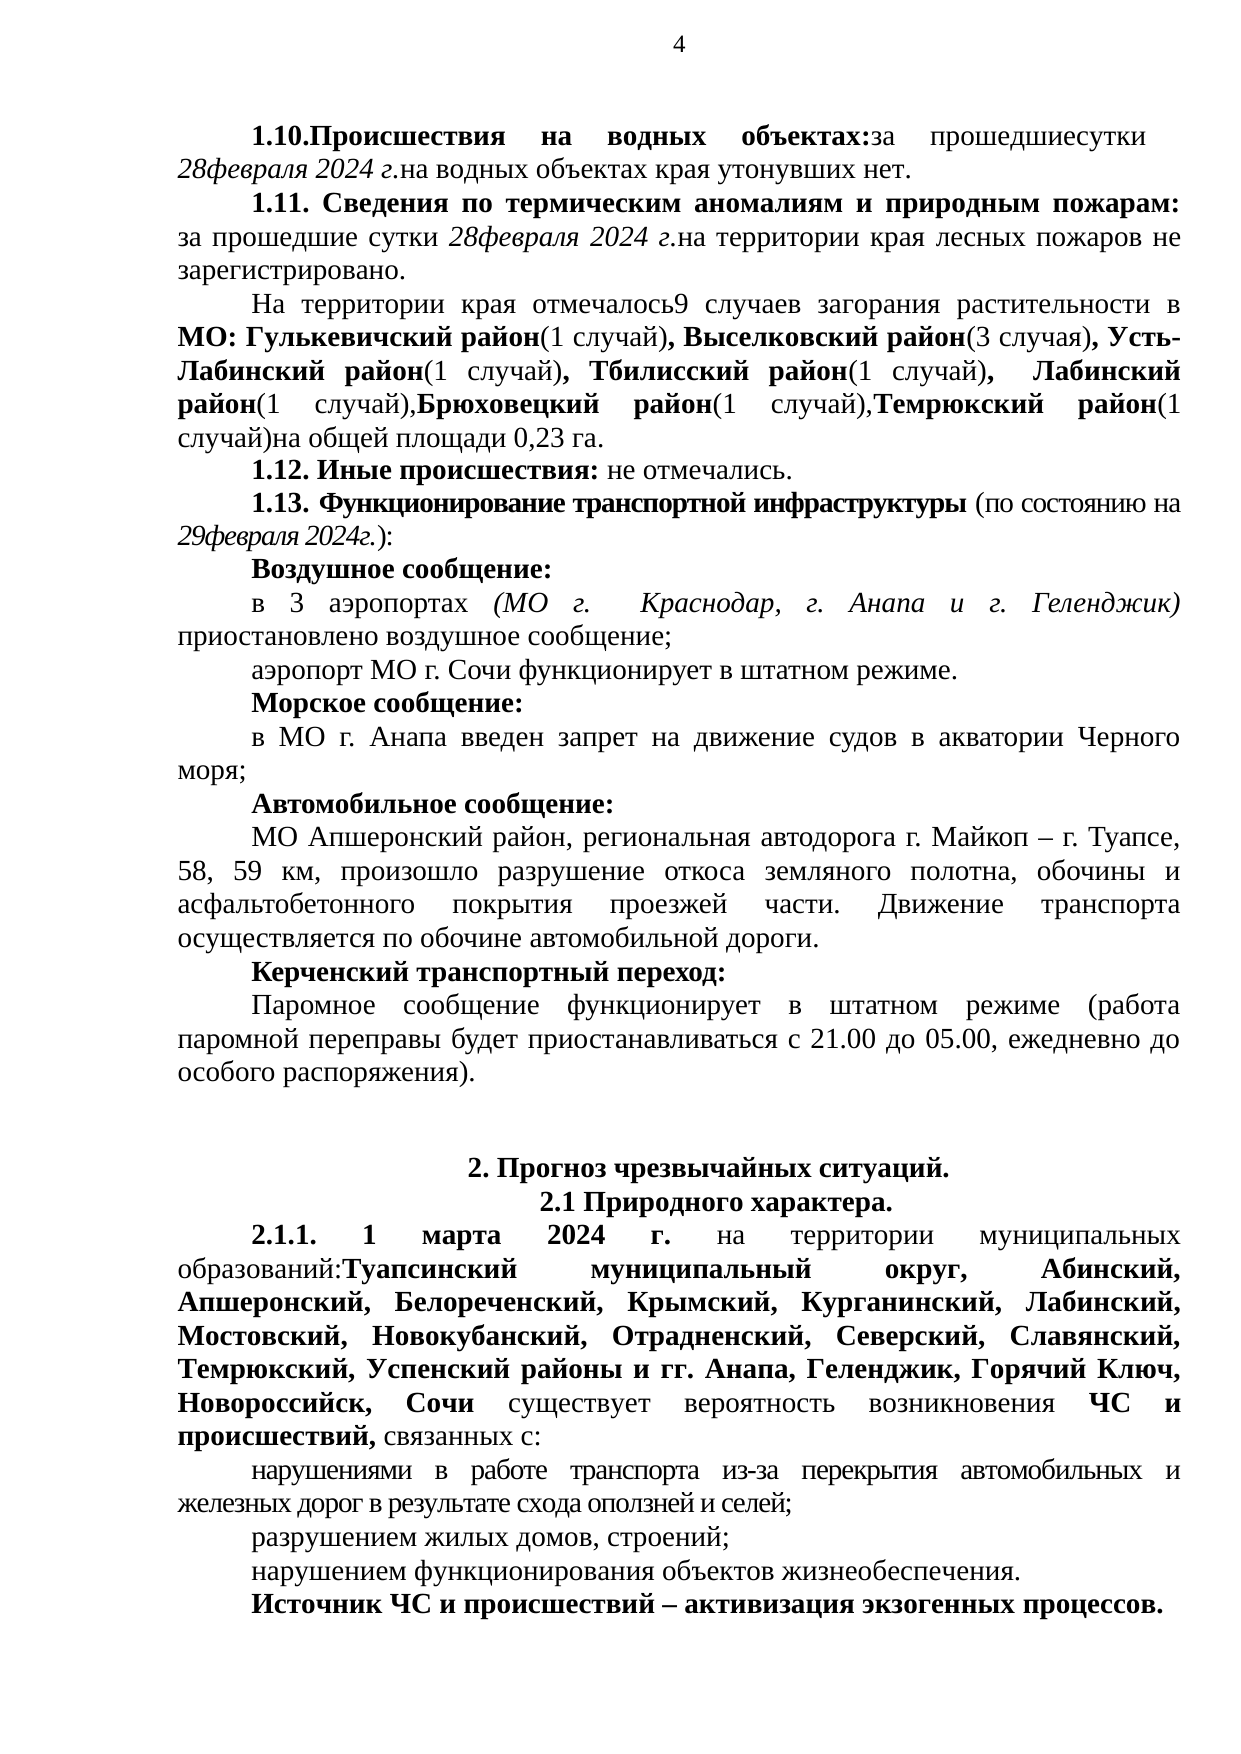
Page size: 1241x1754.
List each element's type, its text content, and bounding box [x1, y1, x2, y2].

text 1.13. Функционирование транспортной инфраструктуры (по состоянию на 29февраля 2024г.): [177, 486, 1181, 551]
text 2.1 Природного характера. [177, 1184, 1181, 1217]
text в МО г. Анапа введен запрет на движение судов в акватории Черного моря; [177, 719, 1181, 786]
text 2.1.1. 1 марта 2024 г. на территории муниципальных образований:Туапсинский муниципальный округ, Абинский, Апшеронский, Белореченский, Крымский, Курганинский, Лабинский, Мостовский, Новокубанский, Отрадненский, Северский, Славянский, Темрюкский, Успенский районы и гг. Анапа, Геленджик, Горячий Ключ, Новороссийск, Сочи существует вероятность возникновения ЧС и происшествий, связанных с: [177, 1217, 1181, 1452]
text Морское сообщение: [177, 685, 1181, 719]
text Паромное сообщение функционирует в штатном режиме (работа паромной переправы будет приостанавливаться с 21.00 до 05.00, ежедневно до особого распоряжения). [177, 987, 1181, 1088]
text Источник ЧС и происшествий – активизация экзогенных процессов. [177, 1586, 1181, 1620]
text 1.12. Иные происшествия: не отмечались. [177, 453, 1181, 486]
text нарушениями в работе транспорта из-за перекрытия автомобильных и железных дорог в результате схода оползней и селей; [177, 1452, 1181, 1519]
text нарушением функционирования объектов жизнеобеспечения. [177, 1553, 1181, 1586]
text 1.11. Сведения по термическим аномалиям и природным пожарам: за прошедшие сутки 28февраля 2024 г.на территории края лесных пожаров не зарегистрировано. [177, 185, 1181, 286]
text 1.10.Происшествия на водных объектах:за прошедшиесутки 28февраля 2024 г.на водных объектах края утонувших нет. [177, 118, 1181, 185]
text в 3 аэропортах (МО г. Краснодар, г. Анапа и г. Геленджик) приостановлено воздушное сообщение; [177, 585, 1181, 652]
text Автомобильное сообщение: [177, 786, 1181, 819]
text МО Апшеронский район, региональная автодорога г. Майкоп – г. Туапсе, 58, 59 км, произошло разрушение откоса земляного полотна, обочины и асфальтобетонного покрытия проезжей части. Движение транспорта осуществляется по обочине автомобильной дороги. [177, 819, 1181, 954]
text разрушением жилых домов, строений; [177, 1519, 1181, 1553]
text аэропорт МО г. Сочи функционирует в штатном режиме. [177, 652, 1181, 685]
text Керченский транспортный переход: [177, 954, 1181, 987]
text Воздушное сообщение: [177, 551, 1181, 585]
text 2. Прогноз чрезвычайных ситуаций. [177, 1150, 1181, 1184]
text На территории края отмечалось9 случаев загорания растительности в МО: Гулькевичский район(1 случай), Выселковский район(3 случая), Усть-Лабинский район(1 случай), Тбилисский район(1 случай), Лабинский район(1 случай),Брюховецкий район(1 случай),Темрюкский район(1 случай)на общей площади 0,23 га. [177, 286, 1181, 453]
